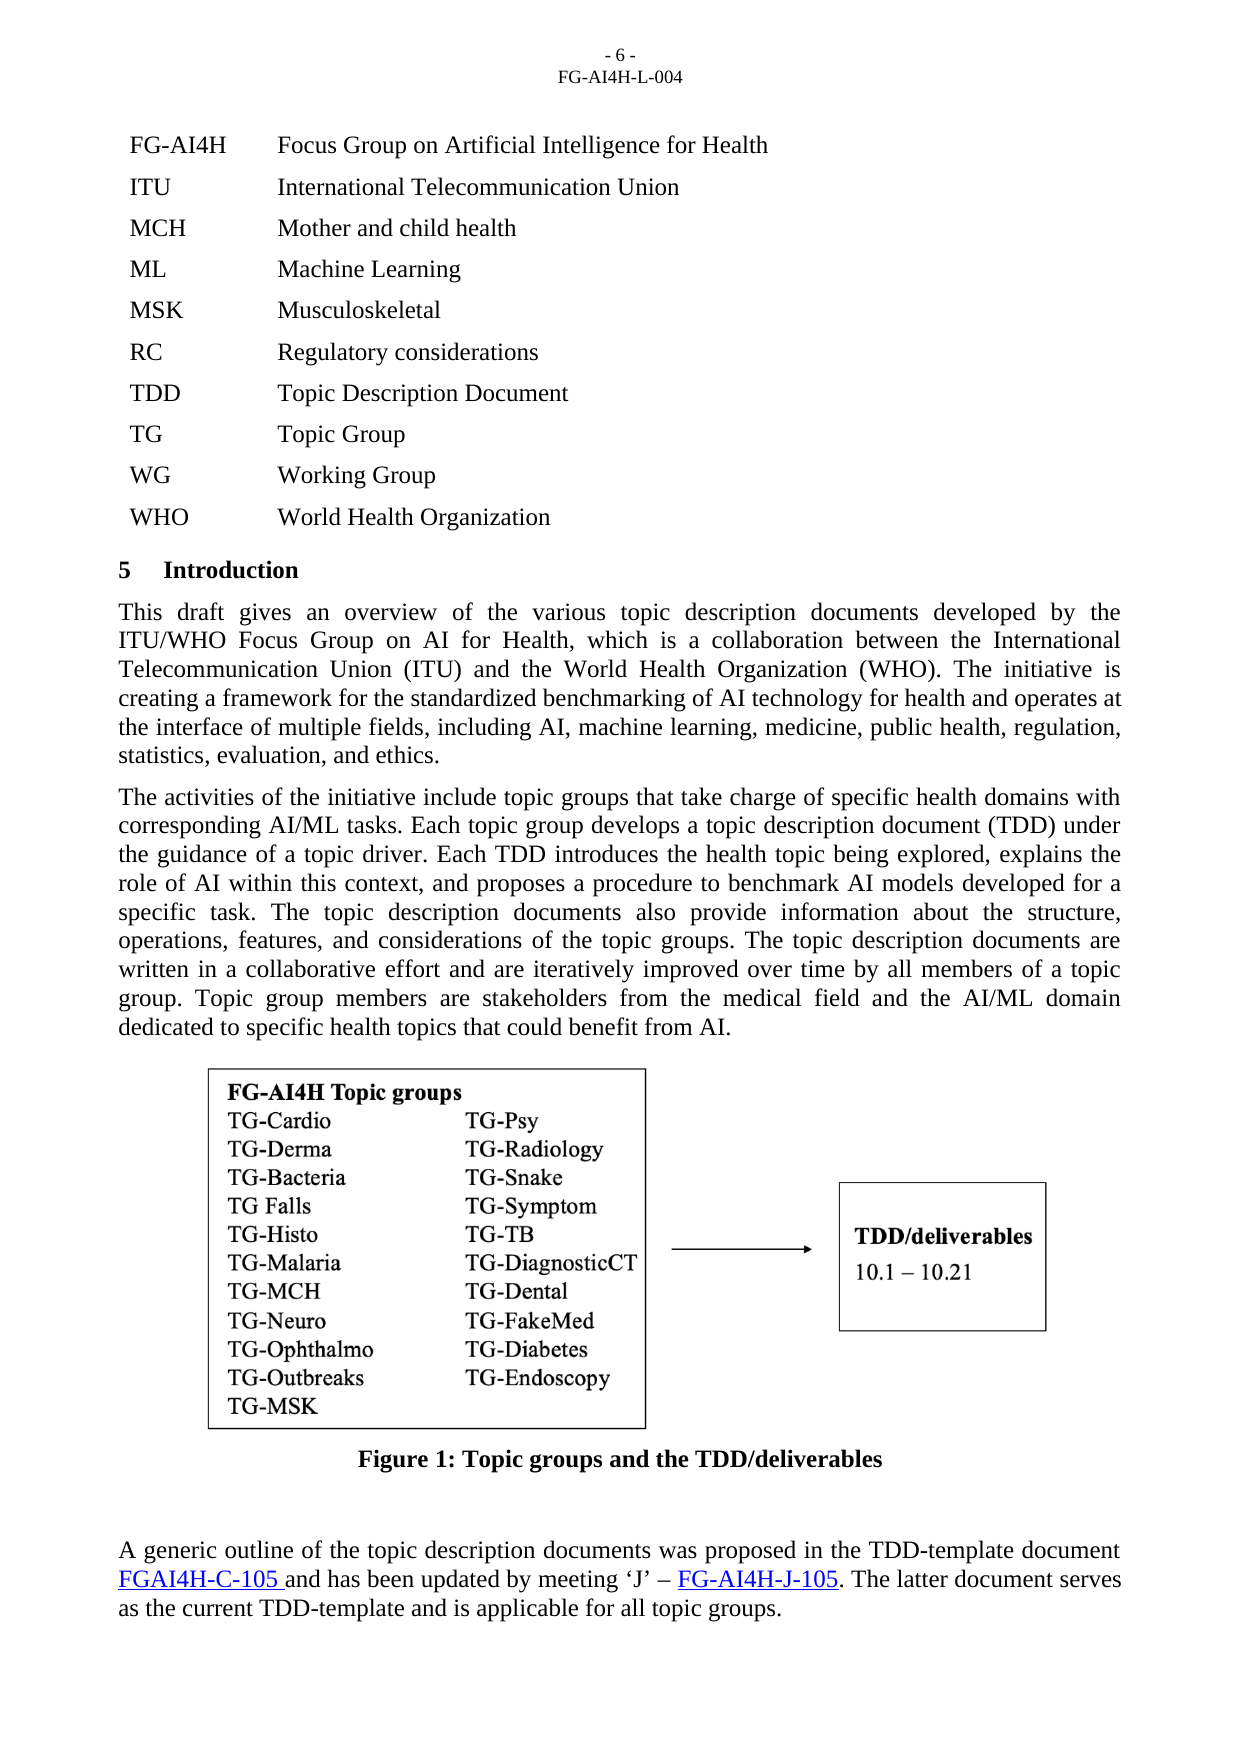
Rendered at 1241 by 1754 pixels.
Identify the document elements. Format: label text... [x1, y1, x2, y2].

table_cell Working Group [266, 448, 1128, 489]
text The activities of the initiative include topic groups that take charge of specific health domains with corresponding AI/ML tasks. Each topic group develops a topic description document (TDD) under the guidance of a topic driver. Each TDD introduces the health topic being explored, explains the role of AI within this context, and proposes a procedure to benchmark AI models developed for a specific task. The topic description documents also provide information about the structure, operations, features, and considerations of the topic groups. The topic description documents are written in a collaborative effort and are iteratively improved over time by all members of a topic group. Topic group members are stakeholders from the medical field and the AI/ML domain dedicated to specific health topics that could benefit from AI. [118, 782, 1122, 1041]
table_cell WG [118, 448, 266, 489]
table_cell DAISAM DASH FG-AI4H [118, 118, 266, 159]
text Figure 1: Topic groups and the TDD/deliverables [118, 1444, 1122, 1473]
table_cell ML [118, 242, 266, 283]
subtitle Introduction [118, 556, 1122, 584]
table_cell Musculoskeletal Regulatory considerations [266, 283, 1128, 366]
text This draft gives an overview of the various topic description documents developed by the ITU/WHO Focus Group on AI for Health, which is a collaboration between the International Telecommunication Union (ITU) and the World Health Organization (WHO). The initiative is creating a framework for the standardized benchmarking of AI technology for health and operates at the interface of multiple fields, including AI, machine learning, medicine, public health, regulation, statistics, evaluation, and ethics. [118, 597, 1122, 769]
picture [193, 1053, 1058, 1445]
table_cell Topic Group [266, 407, 1128, 448]
table_cell WHO [118, 489, 266, 531]
table_cell International Telecommunication Union [266, 159, 1128, 201]
table_cell ITU [118, 159, 266, 201]
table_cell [266, 118, 1128, 159]
table_cell TDD [118, 366, 266, 407]
table_cell World Health Organization [266, 489, 1128, 531]
table_cell MCH [118, 201, 266, 242]
text A generic outline of the topic description documents was proposed in the TDD-template document FGAI4H-C-105 and has been updated by meeting ‘J’ – FG-AI4H-J-105. The latter document serves as the current TDD-template and is applicable for all topic groups. [118, 1535, 1122, 1621]
table_cell Topic Description Document [266, 366, 1128, 407]
table_cell Machine Learning [266, 242, 1128, 283]
table_cell TG [118, 407, 266, 448]
table_cell MSK RC [118, 283, 266, 366]
table_cell Mother and child health [266, 201, 1128, 242]
